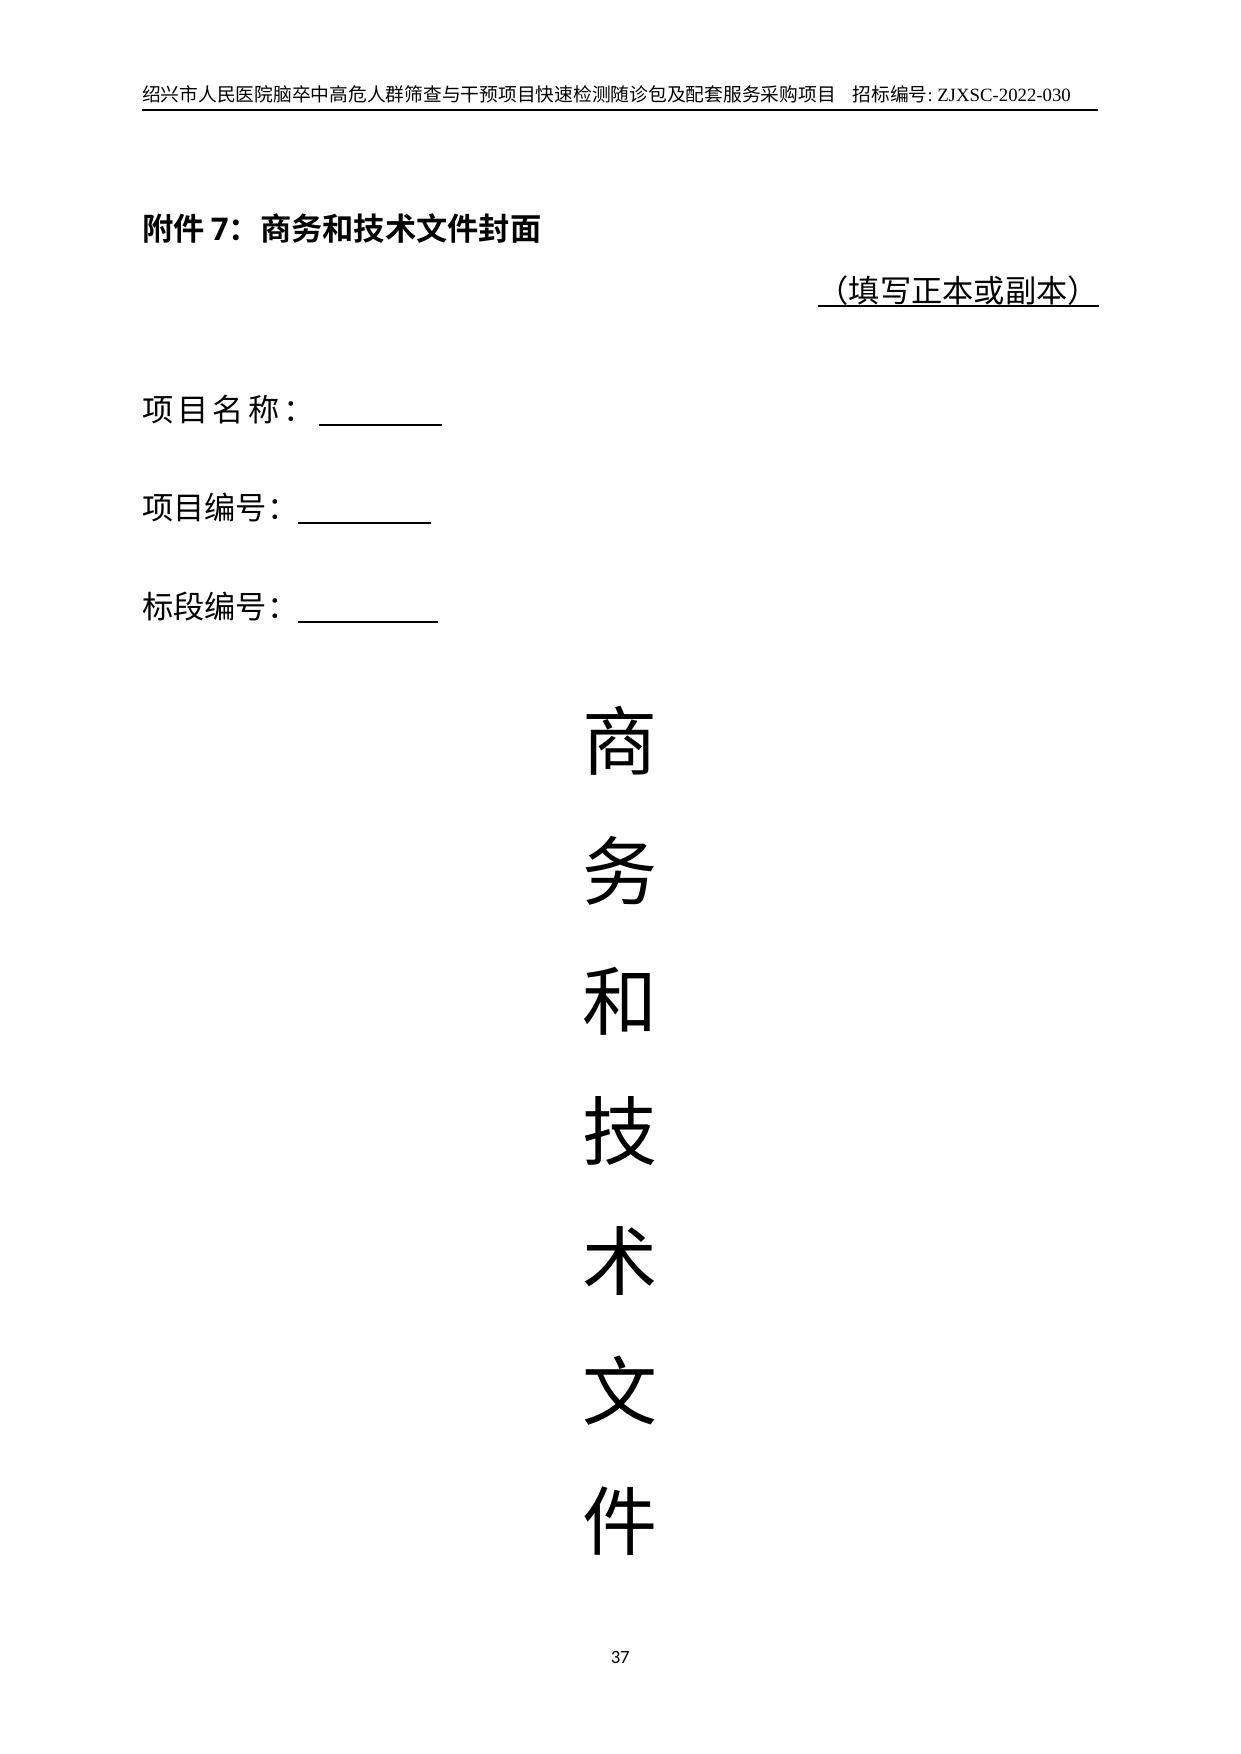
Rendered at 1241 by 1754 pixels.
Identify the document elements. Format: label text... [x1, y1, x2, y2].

text 项目编号： [142, 473, 1098, 538]
text 文 [142, 1322, 1098, 1452]
text 附件7：商务和技术文件封面 [142, 204, 1098, 250]
text 项目名称： [142, 376, 1110, 441]
text 和 [142, 932, 1098, 1062]
text 件 [142, 1452, 1098, 1582]
text 商 [142, 672, 1098, 802]
text 术 [142, 1192, 1098, 1322]
text 务 [142, 802, 1098, 932]
text （填写正本或副本） [142, 266, 1098, 311]
text 标段编号： [142, 572, 1098, 637]
text 技 [142, 1062, 1098, 1192]
